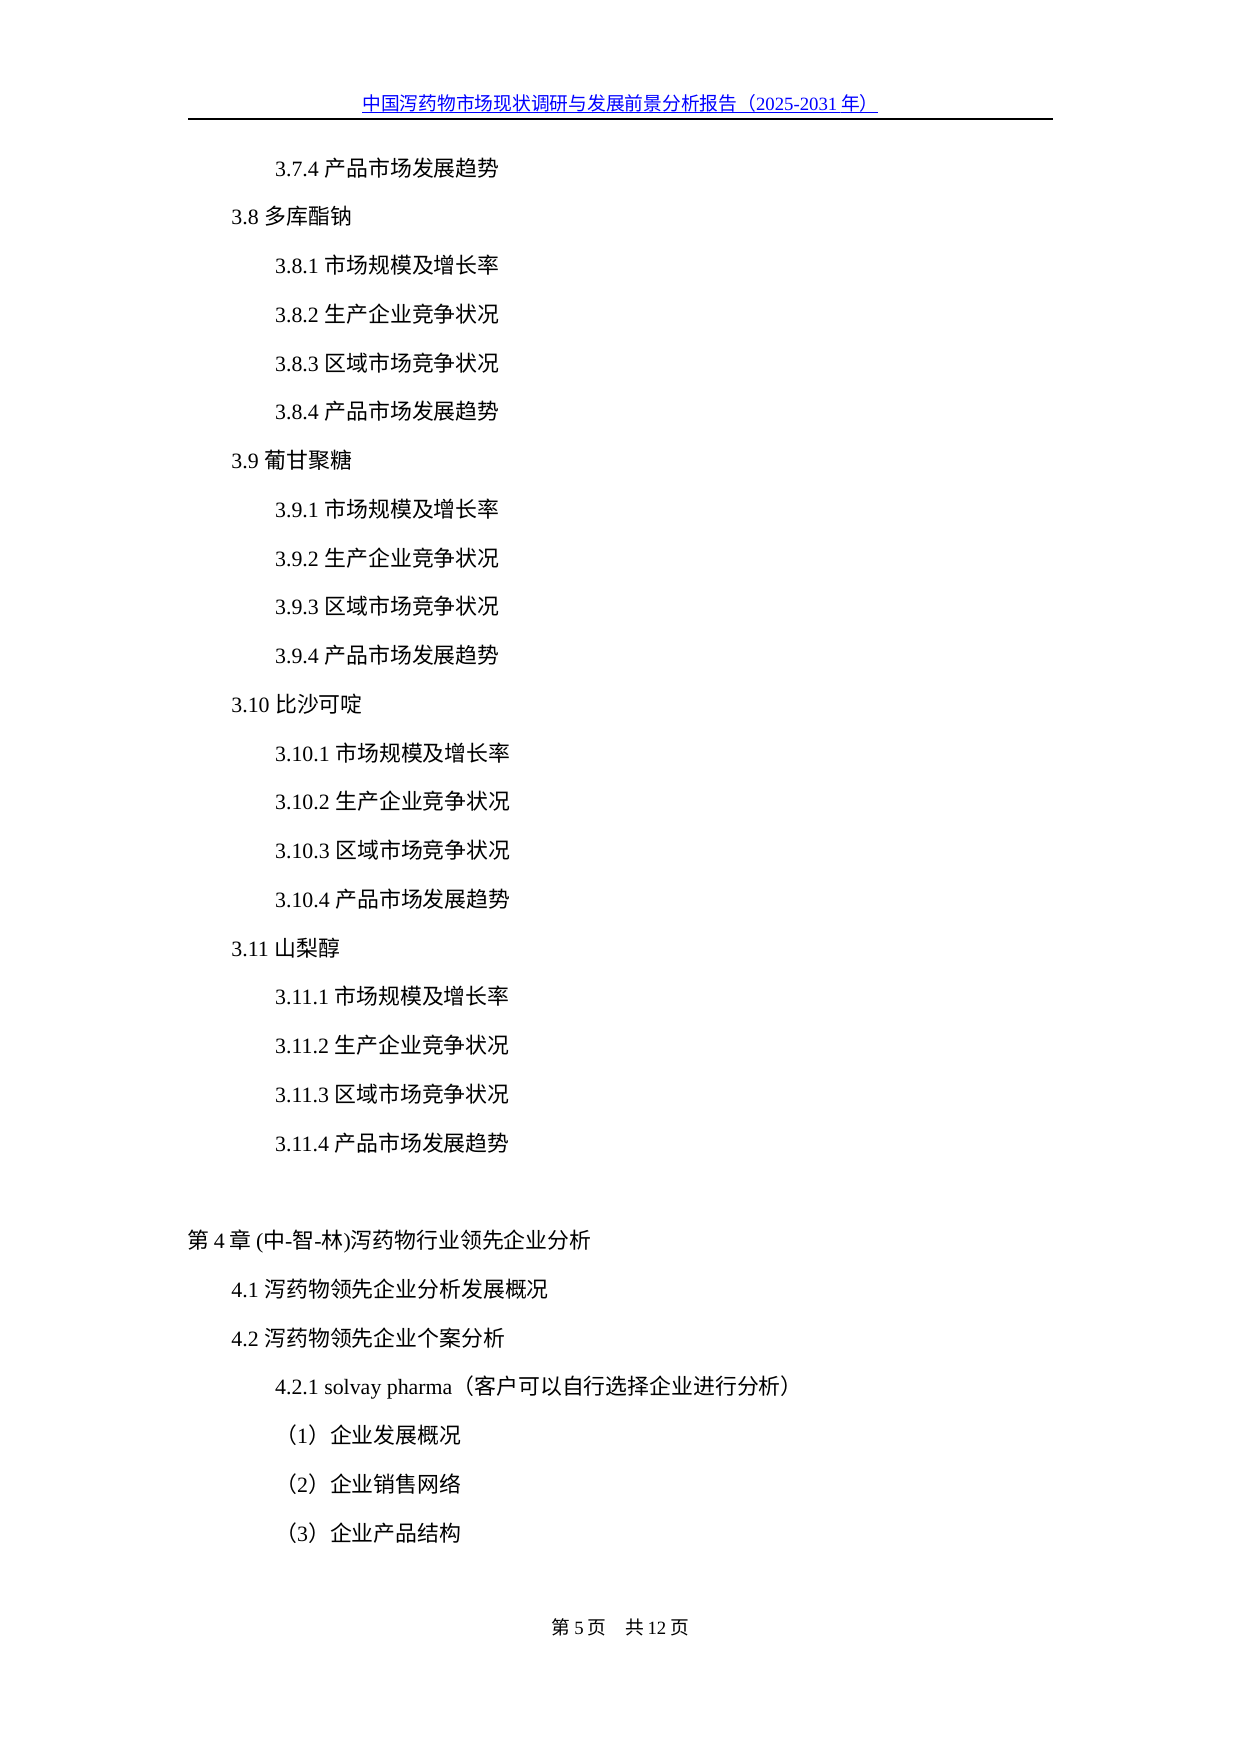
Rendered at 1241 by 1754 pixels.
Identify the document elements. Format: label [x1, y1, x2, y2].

text [187, 150, 1053, 1548]
